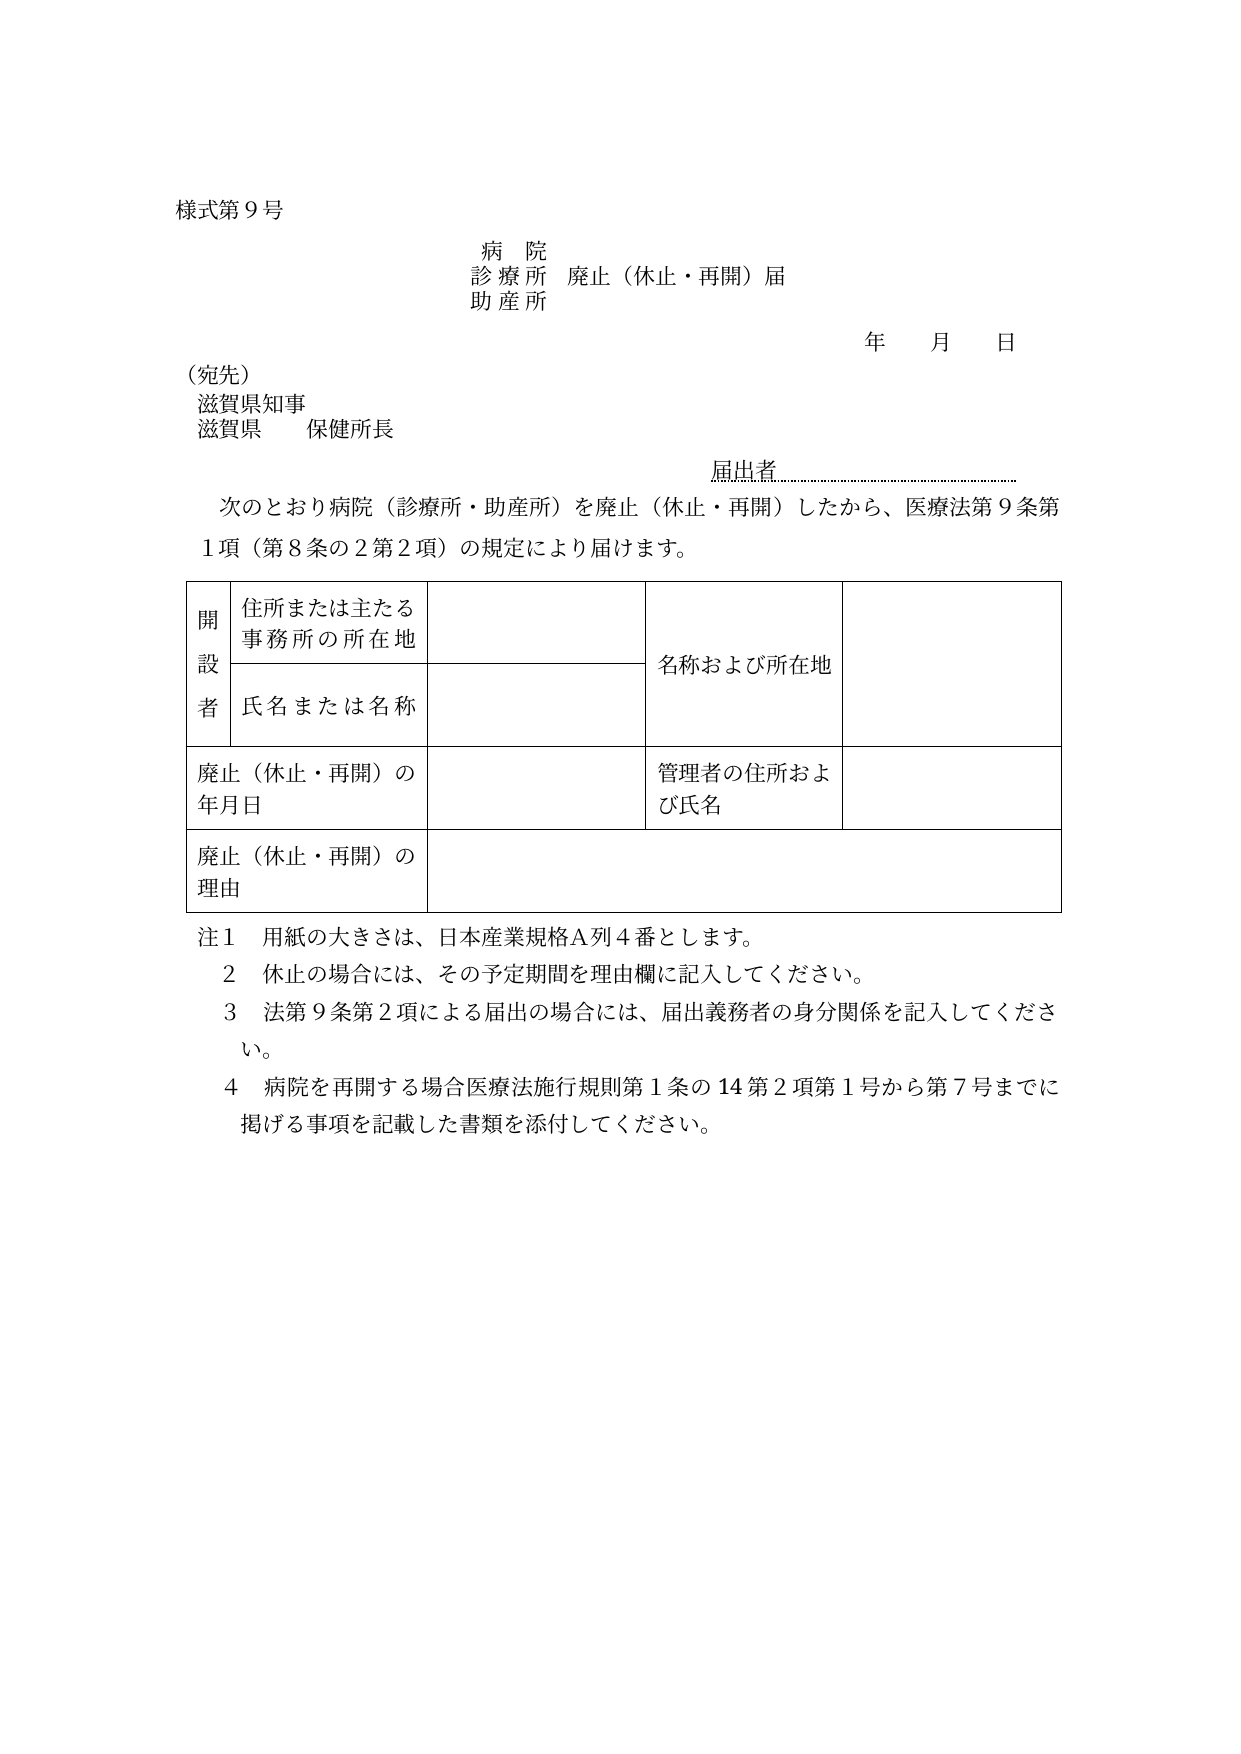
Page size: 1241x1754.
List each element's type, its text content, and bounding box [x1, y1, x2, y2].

text （宛先） [175, 357, 1061, 391]
table_cell [428, 747, 645, 829]
table_header [428, 582, 645, 663]
table_header 開 設 者 [187, 582, 230, 746]
table_cell 管理者の住所および氏名 [646, 747, 842, 829]
table_cell 廃止（休止・再開）の理由 [187, 830, 427, 912]
table_cell 氏名または名称 [231, 664, 427, 746]
table_header 廃止（休止・再開）届 [557, 238, 1060, 313]
text 様式第９号 [175, 194, 1061, 225]
table_cell [428, 664, 645, 746]
text ４ 病院を再開する場合医療法施行規則第１条の14第２項第１号から第７号までに掲げる事項を記載した書類を添付してください。 [175, 1067, 1061, 1142]
table_header [843, 582, 1061, 746]
table_header 病院 診療所 助産所 [185, 238, 557, 313]
text 注１ 用紙の大きさは、日本産業規格Ａ列４番とします。 [175, 917, 1061, 954]
text 滋賀県知事 [175, 391, 1017, 416]
table_header 住所または主たる事務所の所在地 [231, 582, 427, 663]
table_cell 廃止（休止・再開）の年月日 [187, 747, 427, 829]
text 年 月 日 [175, 325, 1017, 357]
table_cell [428, 830, 1061, 912]
text 滋賀県 保健所長 [175, 416, 1017, 441]
text ３ 法第９条第２項による届出の場合には、届出義務者の身分関係を記入してください。 [175, 992, 1061, 1067]
table_cell [843, 747, 1061, 829]
text 次のとおり病院（診療所・助産所）を廃止（休止・再開）したから、医療法第９条第１項（第８条の２第２項）の規定により届けます。 [175, 485, 1061, 568]
text ２ 休止の場合には、その予定期間を理由欄に記入してください。 [175, 954, 1061, 992]
table_header 名称および所在地 [646, 582, 842, 746]
text 届出者 印 [175, 453, 1017, 485]
